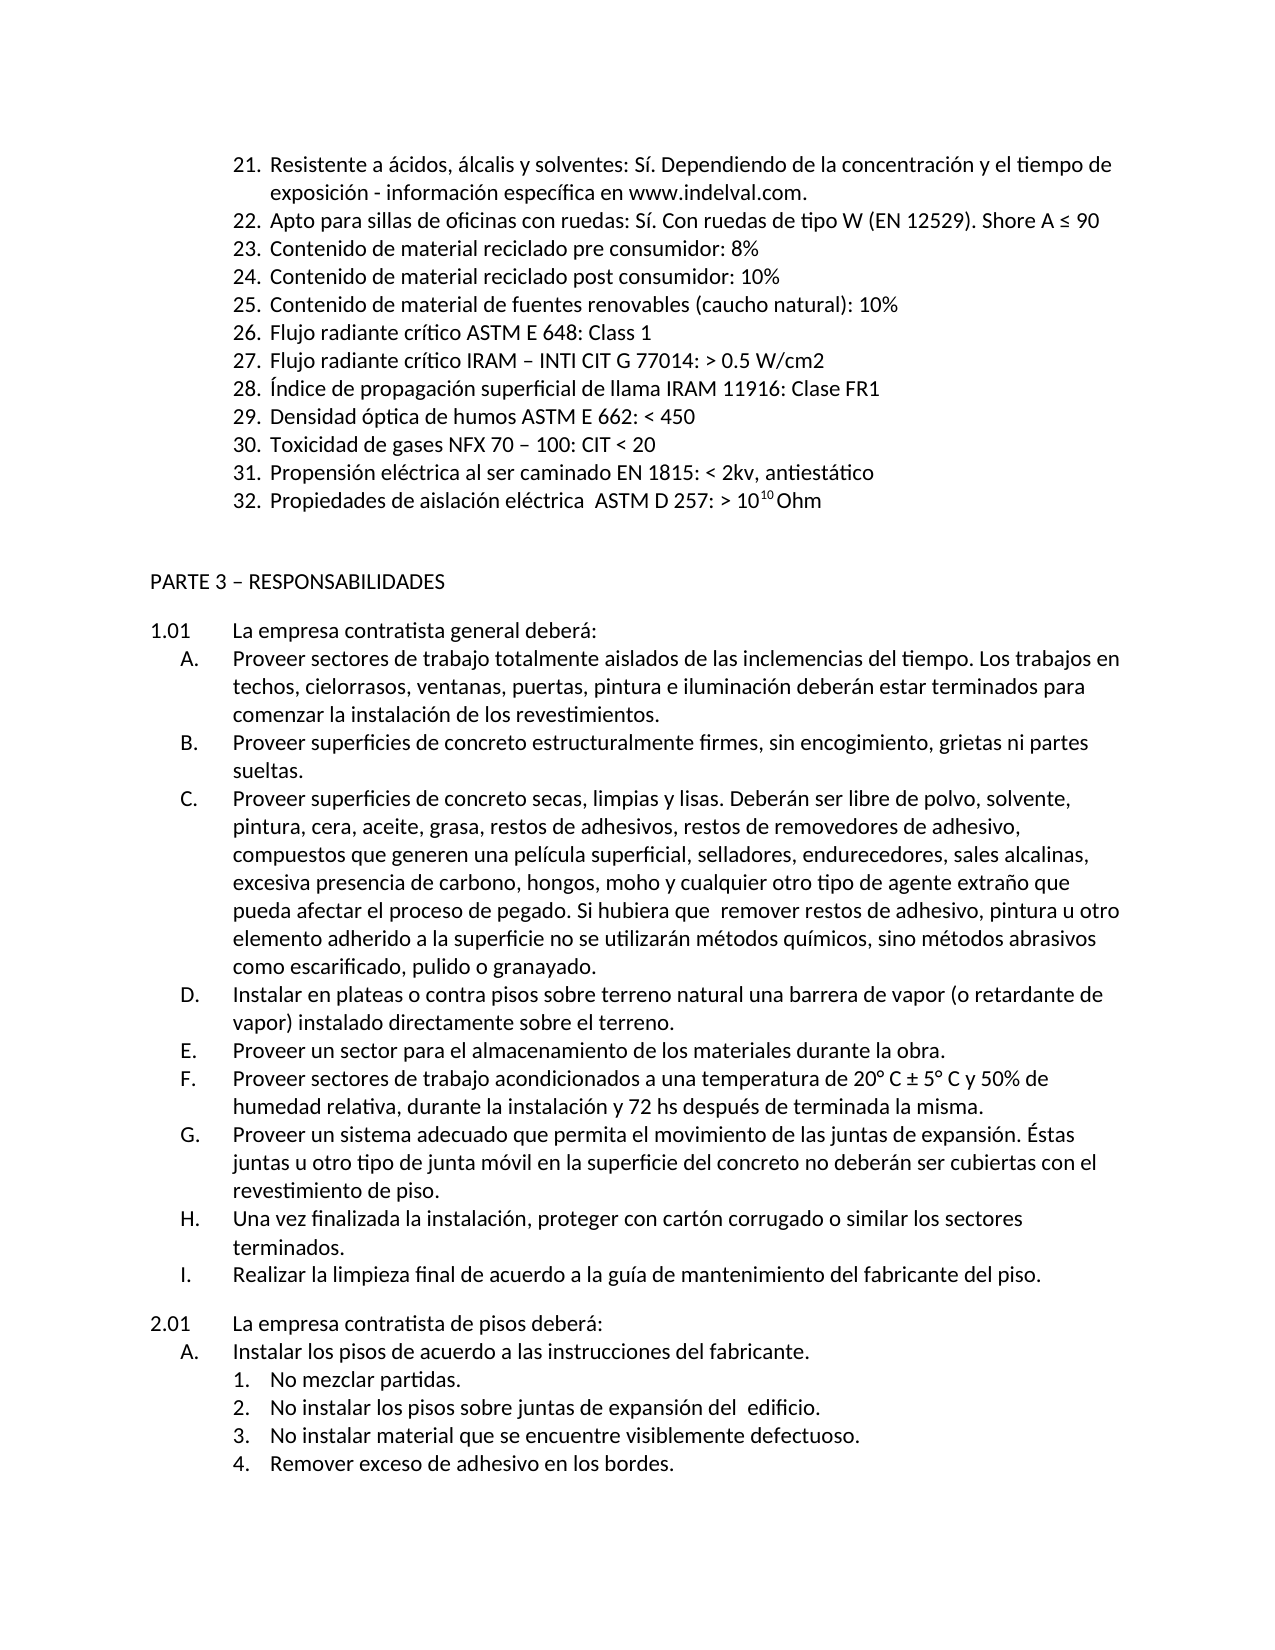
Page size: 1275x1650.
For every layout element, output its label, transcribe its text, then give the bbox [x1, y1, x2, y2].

subtitle Apto para sillas de oficinas con ruedas: Sí. Con ruedas de tipo W (EN 12529). Shore A ≤ 90 [233, 206, 1125, 234]
subtitle La empresa contratista de pisos deberá: [150, 1309, 1125, 1337]
subtitle Una vez finalizada la instalación, proteger con cartón corrugado o similar los sectores terminados. [180, 1204, 1125, 1261]
subtitle Contenido de material de fuentes renovables (caucho natural): 10% [233, 290, 1125, 318]
subtitle Proveer sectores de trabajo acondicionados a una temperatura de 20° C ± 5° C y 50% de humedad relativa, durante la instalación y 72 hs después de terminada la misma. [180, 1064, 1125, 1121]
subtitle La empresa contratista general deberá: [150, 616, 1125, 644]
subtitle No instalar material que se encuentre visiblemente defectuoso. [233, 1422, 1125, 1449]
subtitle Remover exceso de adhesivo en los bordes. [233, 1449, 1125, 1478]
subtitle Contenido de material reciclado pre consumidor: 8% [233, 234, 1125, 262]
subtitle Propensión eléctrica al ser caminado EN 1815: < 2kv, antiestático [233, 458, 1125, 486]
subtitle Instalar en plateas o contra pisos sobre terreno natural una barrera de vapor (o retardante de vapor) instalado directamente sobre el terreno. [180, 980, 1125, 1036]
subtitle Proveer superficies de concreto secas, limpias y lisas. Deberán ser libre de polvo, solvente, pintura, cera, aceite, grasa, restos de adhesivos, restos de removedores de adhesivo, compuestos que generen una película superficial, selladores, endurecedores, sales alcalinas, excesiva presencia de carbono, hongos, moho y cualquier otro tipo de agente extraño que pueda afectar el proceso de pegado. Si hubiera que remover restos de adhesivo, pintura u otro elemento adherido a la superficie no se utilizarán métodos químicos, sino métodos abrasivos como escarificado, pulido o granayado. [180, 784, 1125, 980]
subtitle Proveer sectores de trabajo totalmente aislados de las inclemencias del tiempo. Los trabajos en techos, cielorrasos, ventanas, puertas, pintura e iluminación deberán estar terminados para comenzar la instalación de los revestimientos. [180, 644, 1125, 728]
subtitle Propiedades de aislación eléctrica ASTM D 257: > 1010 Ohm [233, 486, 1125, 514]
subtitle Instalar los pisos de acuerdo a las instrucciones del fabricante. [180, 1337, 1125, 1366]
subtitle Proveer un sector para el almacenamiento de los materiales durante la obra. [180, 1036, 1125, 1064]
subtitle Contenido de material reciclado post consumidor: 10% [233, 262, 1125, 290]
subtitle Proveer un sistema adecuado que permita el movimiento de las juntas de expansión. Éstas juntas u otro tipo de junta móvil en la superficie del concreto no deberán ser cubiertas con el revestimiento de piso. [180, 1121, 1125, 1204]
subtitle Proveer superficies de concreto estructuralmente firmes, sin encogimiento, grietas ni partes sueltas. [180, 728, 1125, 784]
subtitle Realizar la limpieza final de acuerdo a la guía de mantenimiento del fabricante del piso. [180, 1261, 1125, 1289]
subtitle Resistente a ácidos, álcalis y solventes: Sí. Dependiendo de la concentración y el tiempo de exposición - información específica en www.indelval.com. [233, 150, 1125, 206]
subtitle No instalar los pisos sobre juntas de expansión del edificio. [233, 1393, 1125, 1422]
subtitle Flujo radiante crítico ASTM E 648: Class 1 [233, 318, 1125, 346]
subtitle – RESPONSABILIDADES [150, 567, 1125, 595]
subtitle Flujo radiante crítico IRAM – INTI CIT G 77014: > 0.5 W/cm2 [233, 346, 1125, 374]
subtitle Índice de propagación superficial de llama IRAM 11916: Clase FR1 [233, 374, 1125, 402]
subtitle Toxicidad de gases NFX 70 – 100: CIT < 20 [233, 430, 1125, 458]
subtitle Densidad óptica de humos ASTM E 662: < 450 [233, 402, 1125, 430]
subtitle No mezclar partidas. [233, 1366, 1125, 1393]
